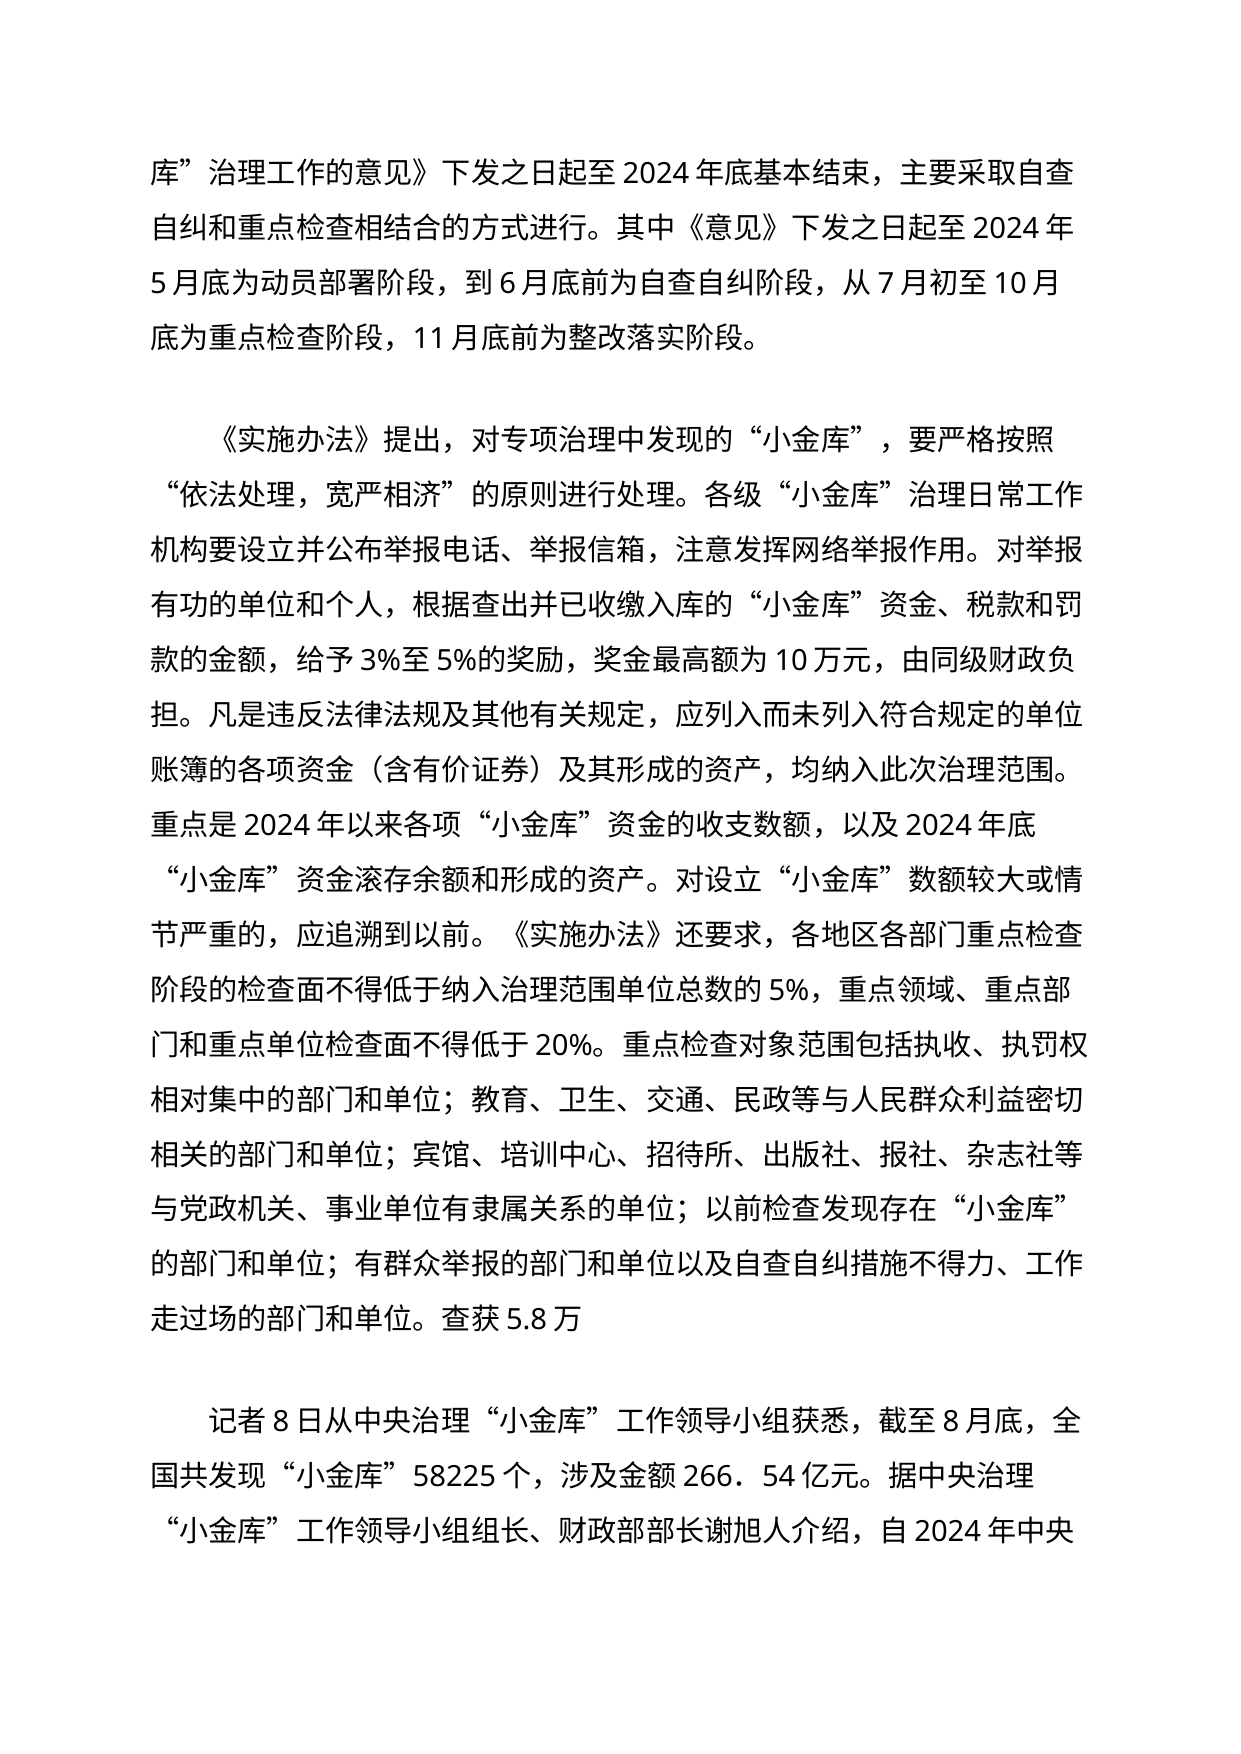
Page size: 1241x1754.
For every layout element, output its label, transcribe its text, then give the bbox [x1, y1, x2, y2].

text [150, 1398, 1090, 1550]
text 《实施办法》提出，对专项治理中发现的“小金库”，要严格按照“依法处理，宽严相济”的原则进行处理。各级“小金库”治理日常工作机构要设立并公布举报电话、举报信箱，注意发挥网络举报作用。对举报有功的单位和个人，根据查出并已收缴入库的“小金库”资金、税款和罚款的金额，给予3%至5%的奖励，奖金最高额为10万元，由同级财政负担。凡是违反法律法规及其他有关规定，应列入而未列入符合规定的单位账簿的各项资金（含有价证券）及其形成的资产，均纳入此次治理范围。重点是2024年以来各项“小金库”资金的收支数额，以及2024年底“小金库”资金滚存余额和形成的资产。对设立“小金库”数额较大或情节严重的，应追溯到以前。《实施办法》还要求，各地区各部门重点检查阶段的检查面不得低于纳入治理范围单位总数的5%，重点领域、重点部门和重点单位检查面不得低于20%。重点检查对象范围包括执收、执罚权相对集中的部门和单位；教育、卫生、交通、民政等与人民群众利益密切相关的部门和单位；宾馆、培训中心、招待所、出版社、报社、杂志社等与党政机关、事业单位有隶属关系的单位；以前检查发现存在“小金库”的部门和单位；有群众举报的部门和单位以及自查自纠措施不得力、工作走过场的部门和单位。查获5.8万 [150, 417, 1090, 1338]
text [150, 150, 1090, 357]
